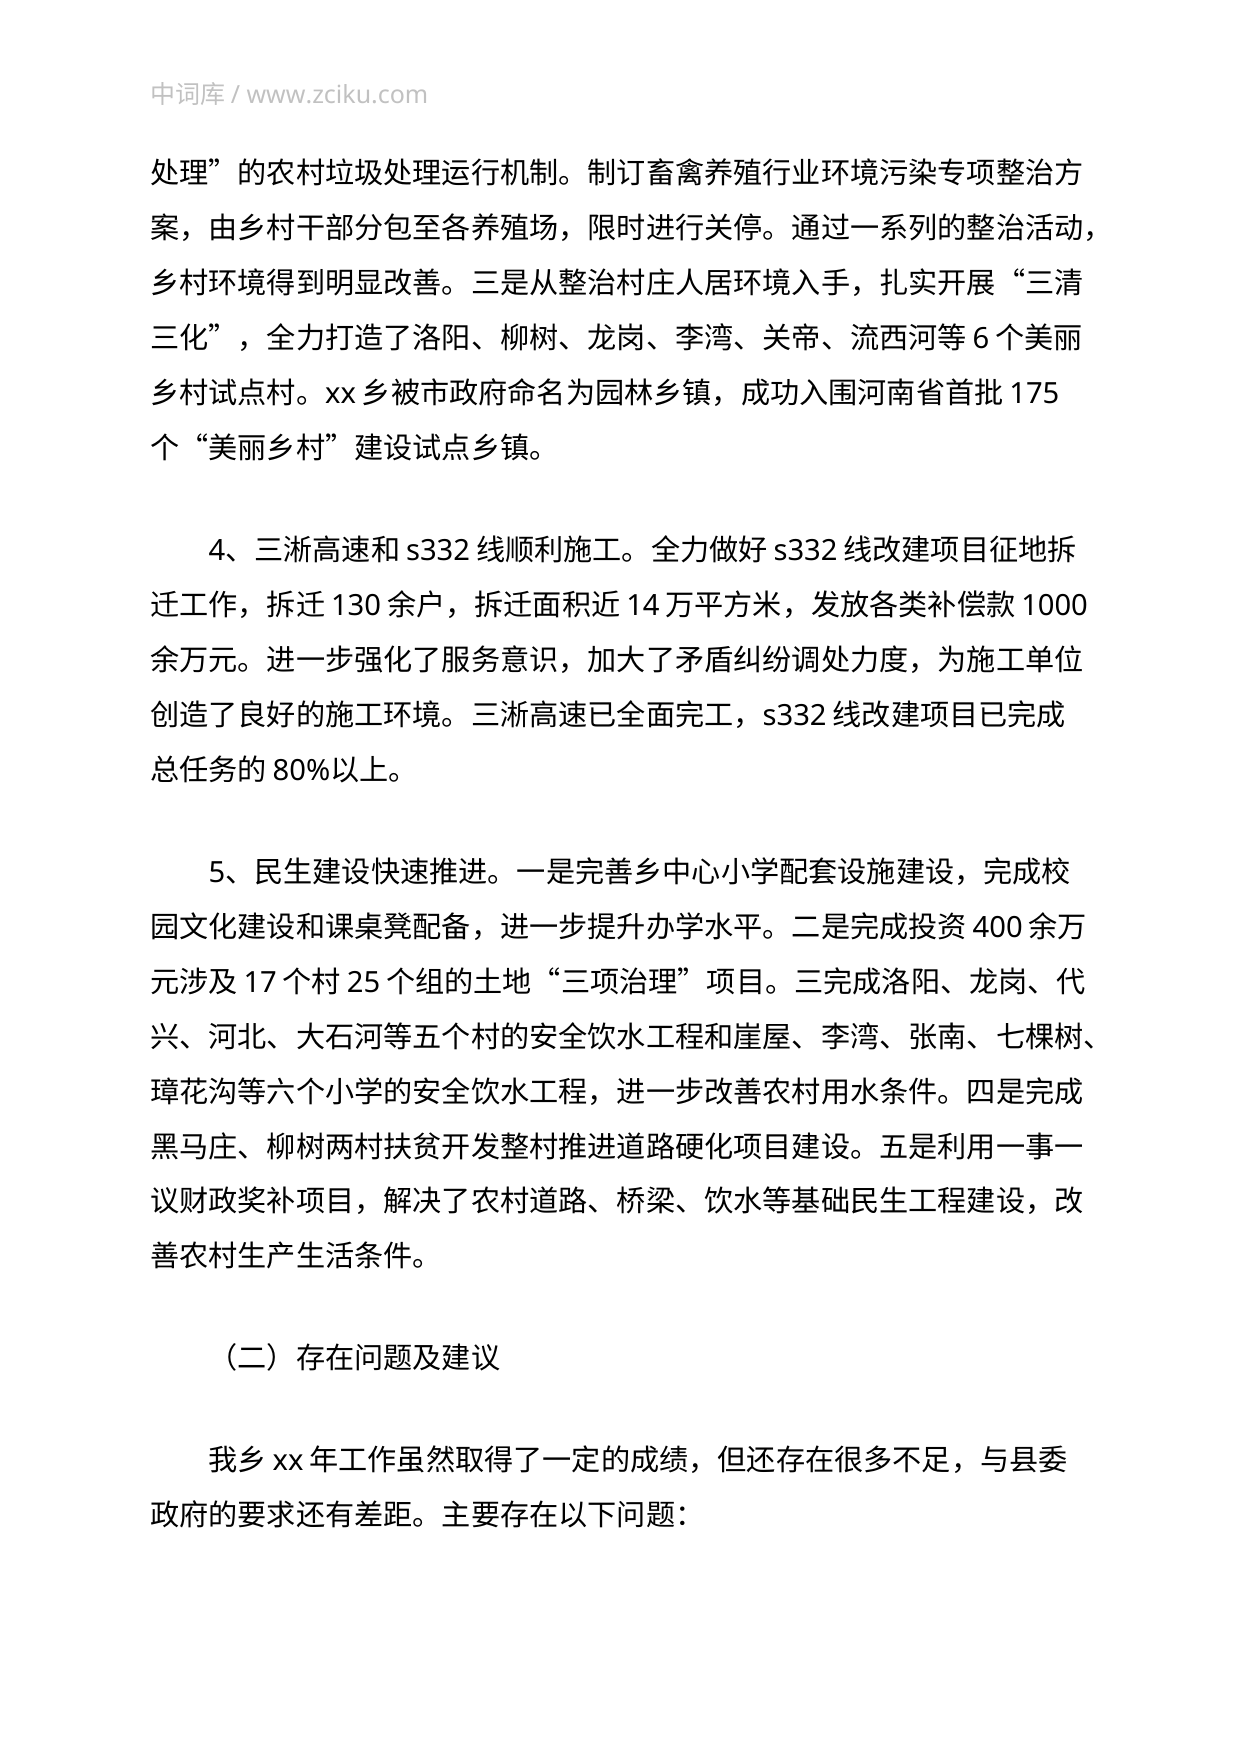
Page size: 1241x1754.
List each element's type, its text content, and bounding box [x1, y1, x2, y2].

text 4、三淅高速和s332线顺利施工。全力做好s332线改建项目征地拆迁工作，拆迁130余户，拆迁面积近14万平方米，发放各类补偿款1000余万元。进一步强化了服务意识，加大了矛盾纠纷调处力度，为施工单位创造了良好的施工环境。三淅高速已全面完工，s332线改建项目已完成总任务的80%以上。 [150, 526, 1090, 789]
text （二）存在问题及建议 [150, 1335, 1090, 1377]
text 我乡xx年工作虽然取得了一定的成绩，但还存在很多不足，与县委政府的要求还有差距。主要存在以下问题： [150, 1436, 1090, 1534]
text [150, 150, 1090, 467]
text 5、民生建设快速推进。一是完善乡中心小学配套设施建设，完成校园文化建设和课桌凳配备，进一步提升办学水平。二是完成投资400余万元涉及17个村25个组的土地“三项治理”项目。三完成洛阳、龙岗、代兴、河北、大石河等五个村的安全饮水工程和崖屋、李湾、张南、七棵树、璋花沟等六个小学的安全饮水工程，进一步改善农村用水条件。四是完成黑马庄、柳树两村扶贫开发整村推进道路硬化项目建设。五是利用一事一议财政奖补项目，解决了农村道路、桥梁、饮水等基础民生工程建设，改善农村生产生活条件。 [150, 848, 1090, 1275]
